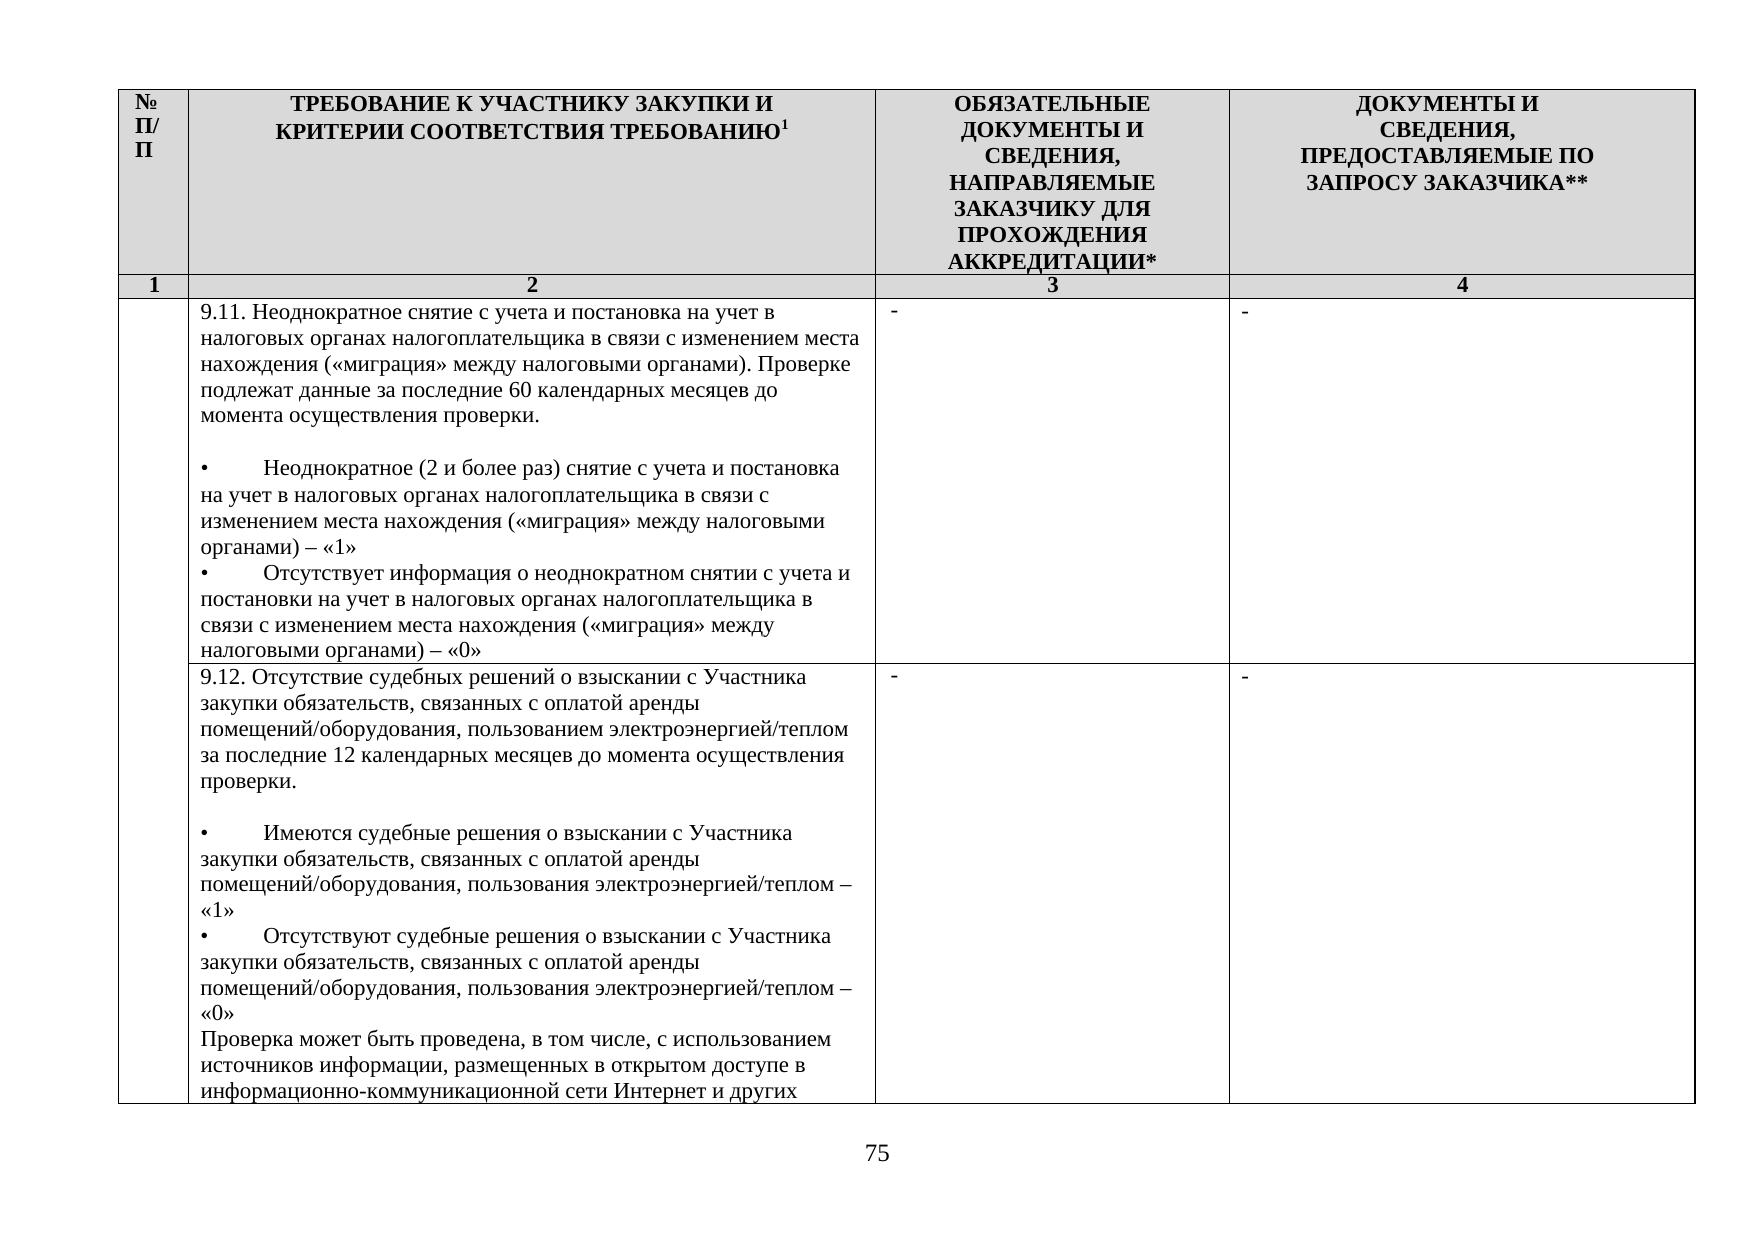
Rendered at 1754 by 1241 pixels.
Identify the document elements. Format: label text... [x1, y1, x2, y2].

table_header ТРЕБОВАНИЕ К УЧАСТНИКУ ЗАКУПКИ И КРИТЕРИИ СООТВЕТСТВИЯ ТРЕБОВАНИЮ1 [189, 90, 875, 274]
table_cell 3 [876, 275, 1229, 298]
table_cell - [1230, 299, 1694, 663]
table_cell 1 [119, 275, 188, 298]
table_cell - [876, 664, 1229, 1103]
table_header ОБЯЗАТЕЛЬНЫЕ ДОКУМЕНТЫ И СВЕДЕНИЯ, НАПРАВЛЯЕМЫЕ ЗАКАЗЧИКУ ДЛЯ ПРОХОЖДЕНИЯ АККРЕДИТАЦИИ* [876, 90, 1229, 274]
table_cell - [1230, 664, 1694, 1103]
table_cell 4 [1230, 275, 1694, 298]
table_header ДОКУМЕНТЫ И СВЕДЕНИЯ, ПРЕДОСТАВЛЯЕМЫЕ ПО ЗАПРОСУ ЗАКАЗЧИКА** [1230, 90, 1694, 274]
table_header № П/П [119, 90, 188, 274]
table_cell 9.11. Неоднократное снятие с учета и постановка на учет в налоговых органах налогоплательщика в связи с изменением места нахождения («миграция» между налоговыми органами). Проверке подлежат данные за последние 60 календарных месяцев до момента осуществления проверки. • Неоднократное (2 и более раз) снятие с учета и постановка на учет в налоговых органах налогоплательщика в связи с изменением места нахождения («миграция» между налоговыми органами) – «1» • Отсутствует информация о неоднократном снятии с учета и постановки на учет в налоговых органах налогоплательщика в связи с изменением места нахождения («миграция» между налоговыми органами) – «0» [189, 299, 875, 663]
table_cell 2 [189, 275, 875, 298]
table_cell - [876, 299, 1229, 663]
